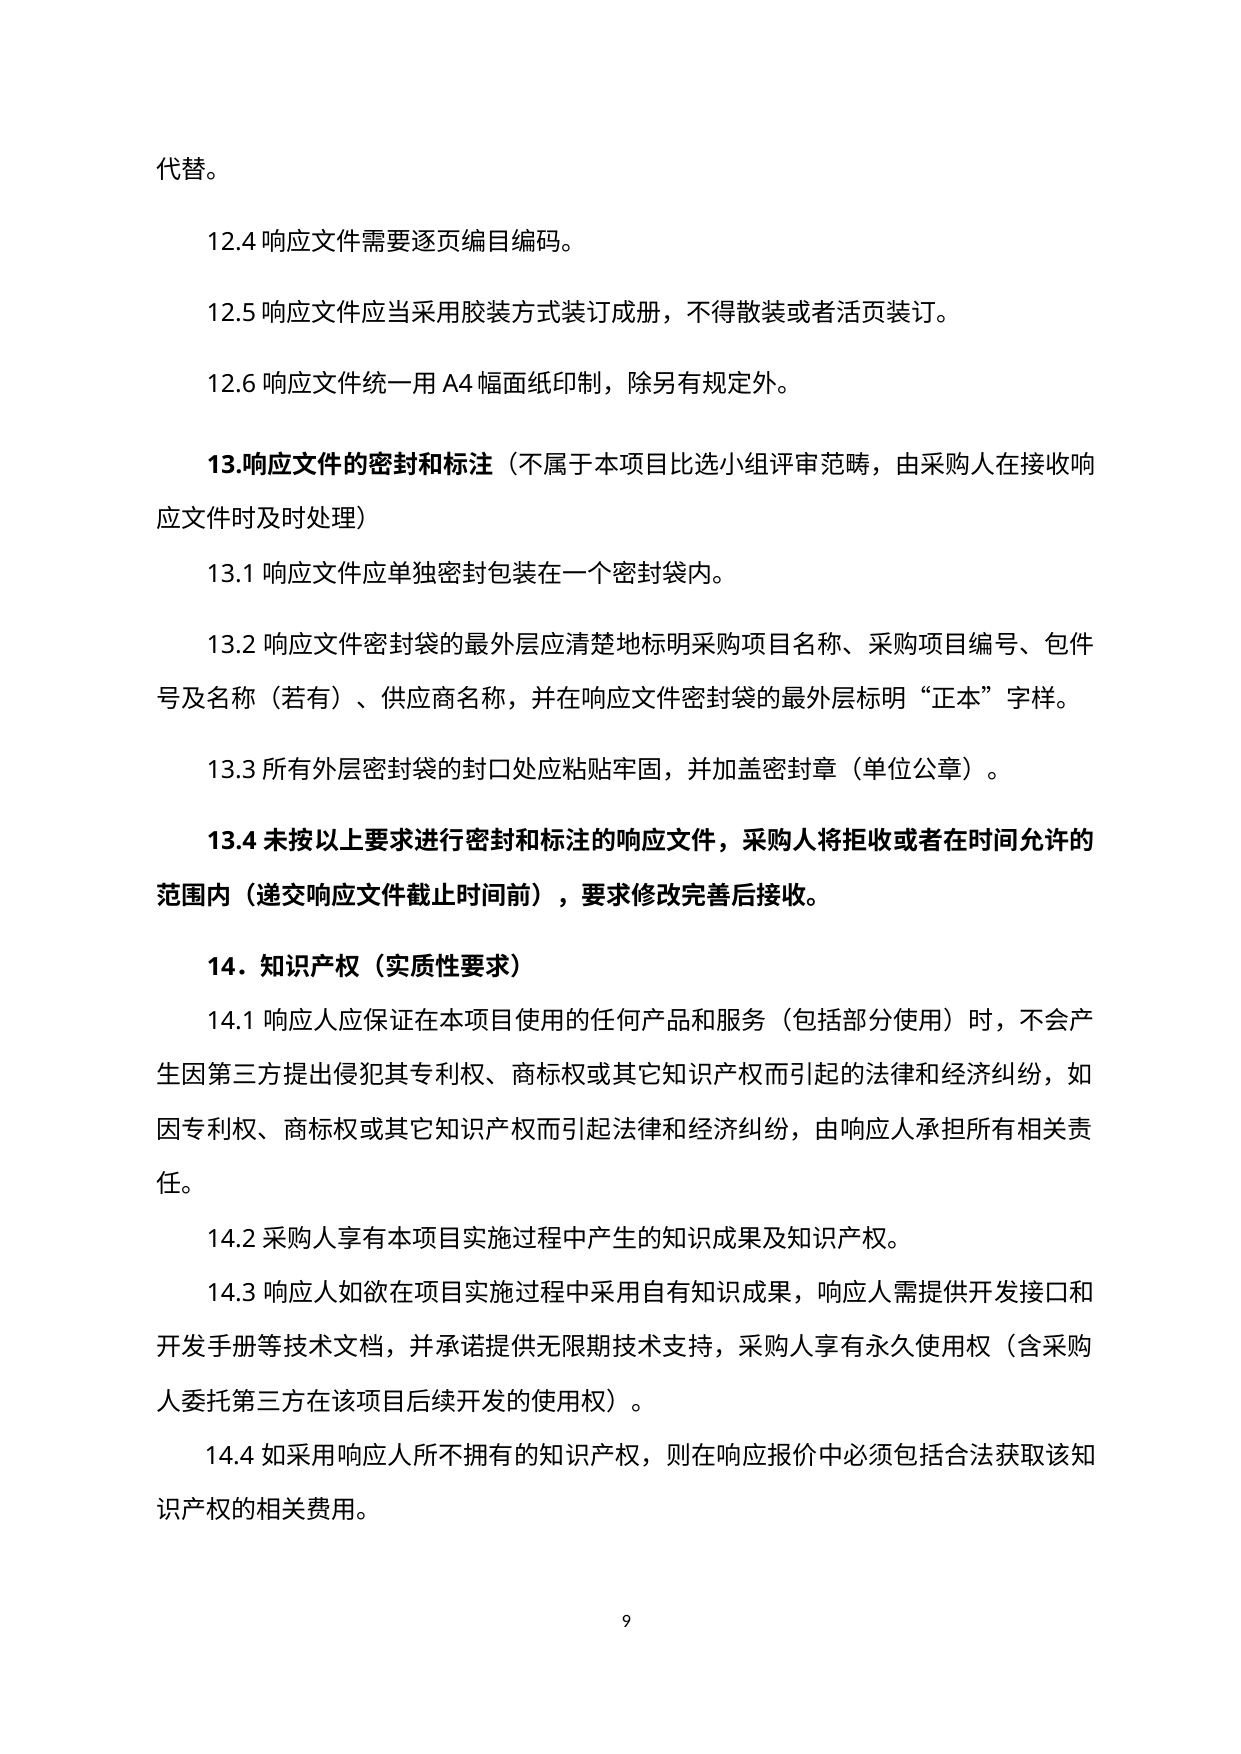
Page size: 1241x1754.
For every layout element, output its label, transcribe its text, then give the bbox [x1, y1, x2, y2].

text 14.4 如采用响应人所不拥有的知识产权，则在响应报价中必须包括合法获取该知识产权的相关费用。 [156, 1436, 1096, 1526]
text 12.6 响应文件统一用A4幅面纸印制，除另有规定外。 [156, 363, 1096, 399]
text 13.1 响应文件应单独密封包装在一个密封袋内。 [156, 553, 1096, 589]
subtitle 14．知识产权（实质性要求） [156, 946, 1096, 982]
text 13.2 响应文件密封袋的最外层应清楚地标明采购项目名称、采购项目编号、包件号及名称（若有）、供应商名称，并在响应文件密封袋的最外层标明“正本”字样。 [156, 624, 1096, 715]
subtitle 13.响应文件的密封和标注（不属于本项目比选小组评审范畴，由采购人在接收响应文件时及时处理） [156, 444, 1096, 535]
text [156, 150, 1096, 186]
text 14.1 响应人应保证在本项目使用的任何产品和服务（包括部分使用）时，不会产生因第三方提出侵犯其专利权、商标权或其它知识产权而引起的法律和经济纠纷，如因专利权、商标权或其它知识产权而引起法律和经济纠纷，由响应人承担所有相关责任。 [156, 1001, 1096, 1200]
text 12.4响应文件需要逐页编目编码。 [156, 221, 1096, 257]
text 13.4 未按以上要求进行密封和标注的响应文件，采购人将拒收或者在时间允许的范围内（递交响应文件截止时间前），要求修改完善后接收。 [156, 821, 1096, 911]
text 12.5响应文件应当采用胶装方式装订成册，不得散装或者活页装订。 [156, 292, 1096, 328]
text 14.3 响应人如欲在项目实施过程中采用自有知识成果，响应人需提供开发接口和开发手册等技术文档，并承诺提供无限期技术支持，采购人享有永久使用权（含采购人委托第三方在该项目后续开发的使用权）。 [156, 1272, 1096, 1417]
text 13.3 所有外层密封袋的封口处应粘贴牢固，并加盖密封章（单位公章）。 [156, 750, 1096, 786]
text 14.2 采购人享有本项目实施过程中产生的知识成果及知识产权。 [156, 1218, 1096, 1254]
